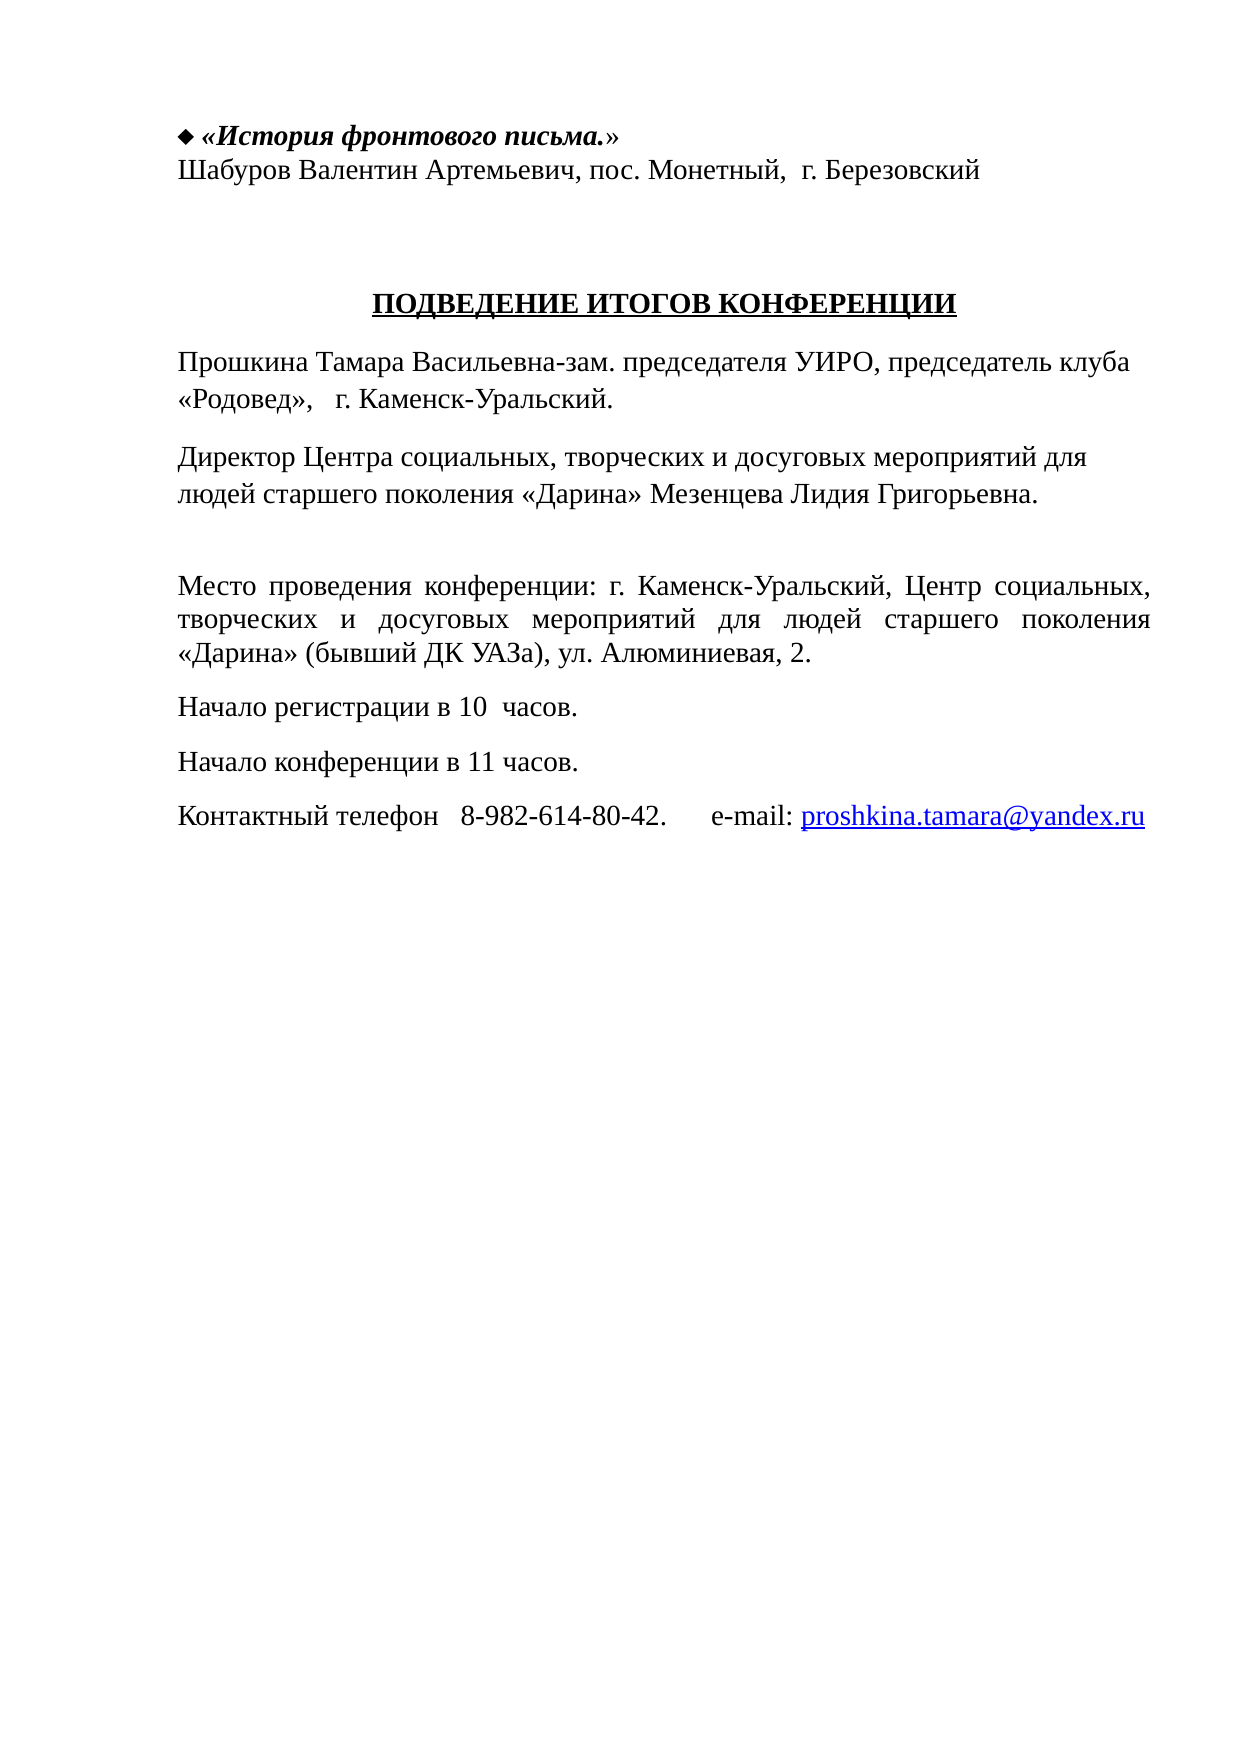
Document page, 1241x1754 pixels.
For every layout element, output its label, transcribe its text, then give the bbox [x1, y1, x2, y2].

text  «История фронтового письма.» [177, 118, 1152, 152]
text Начало регистрации в 10 часов. [177, 689, 1152, 723]
text Место проведения конференции: г. Каменск-Уральский, Центр социальных, творческих и досуговых мероприятий для людей старшего поколения «Дарина» (бывший ДК УАЗа), ул. Алюминиевая, 2. [177, 568, 1152, 668]
text Контактный телефон 8-982-614-80-42. e-mail: proshkina.tamara@yandex.ru [177, 798, 1152, 832]
text Прошкина Тамара Васильевна-зам. председателя УИРО, председатель клуба «Родовед», г. Каменск-Уральский. [177, 344, 1152, 415]
text ПОДВЕДЕНИЕ ИТОГОВ КОНФЕРЕНЦИИ [177, 286, 1152, 319]
text Директор Центра социальных, творческих и досуговых мероприятий для людей старшего поколения «Дарина» Мезенцева Лидия Григорьевна. [177, 439, 1152, 510]
text Начало конференции в 11 часов. [177, 744, 1152, 777]
text Шабуров Валентин Артемьевич, пос. Монетный, г. Березовский [177, 152, 1152, 185]
